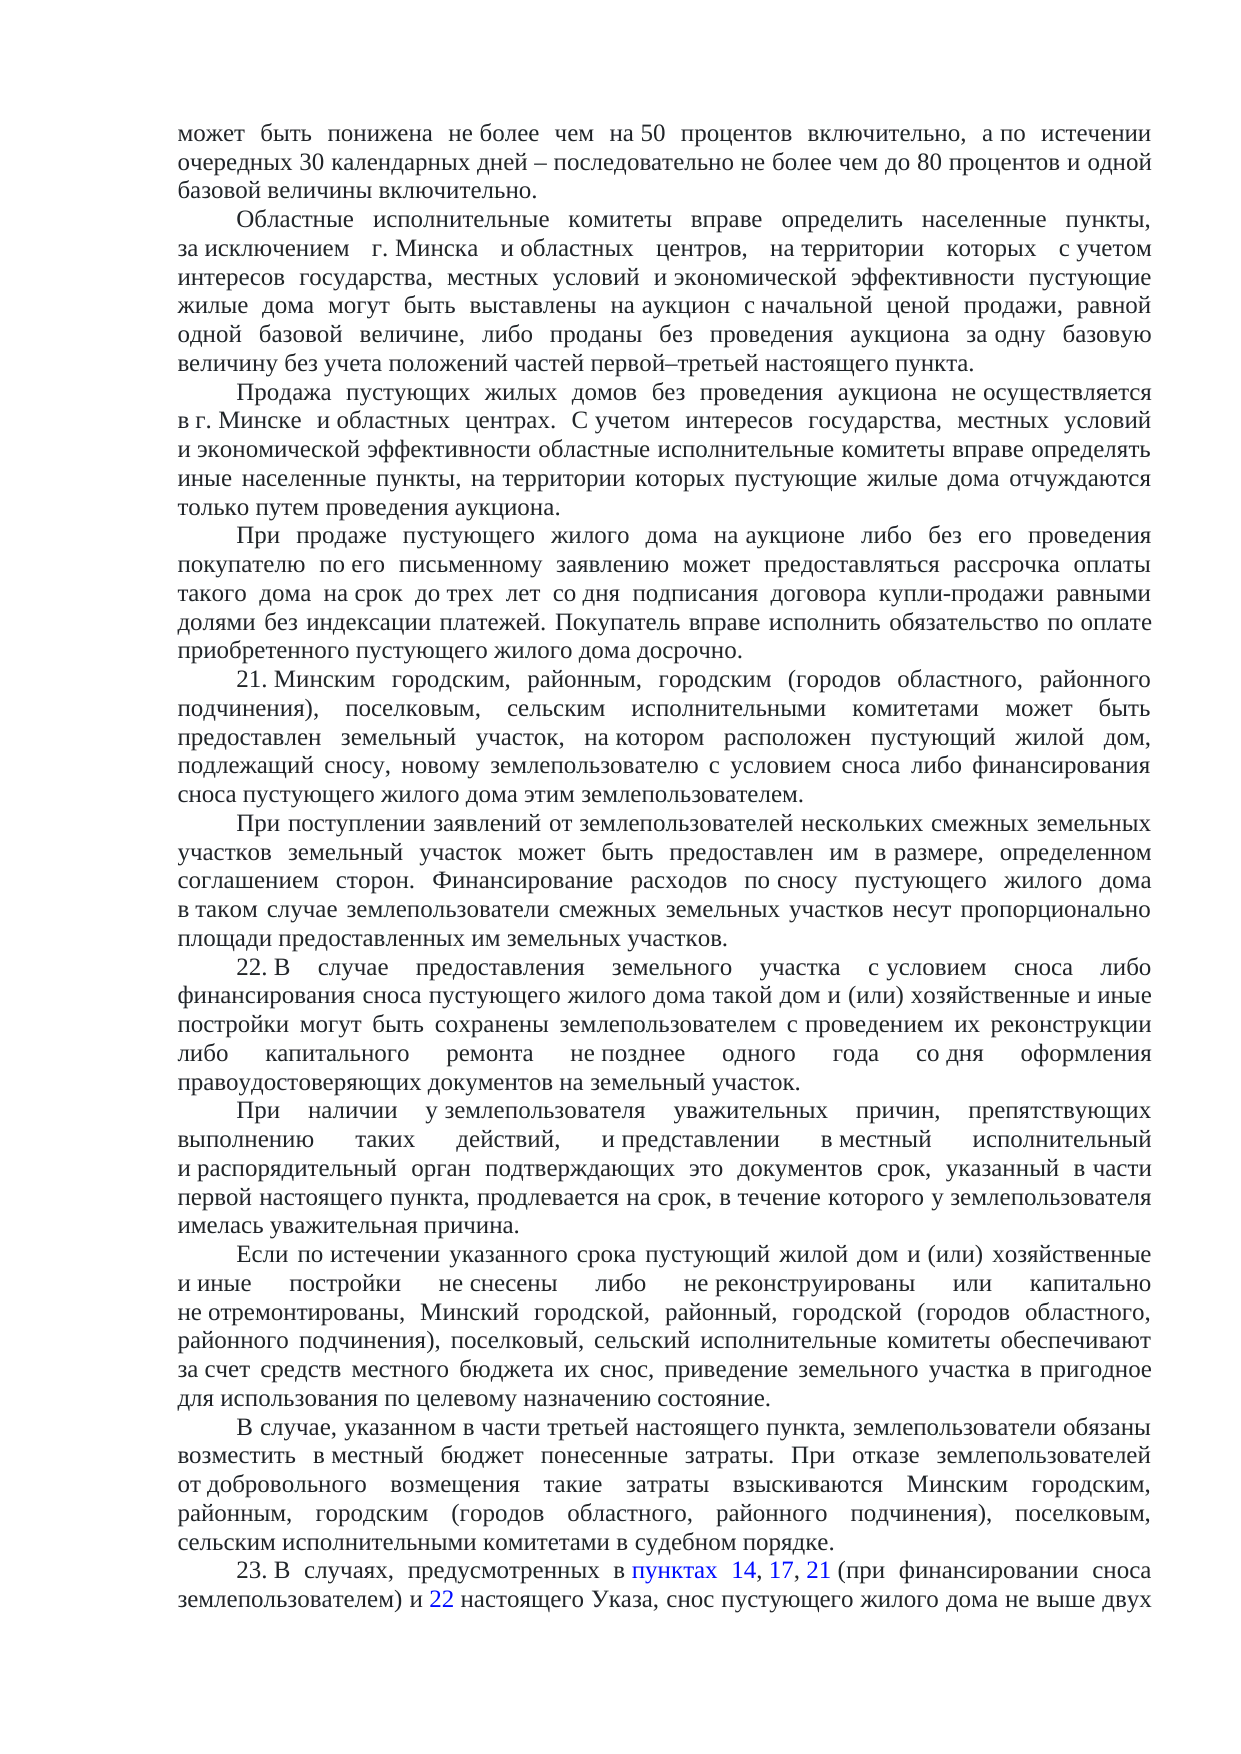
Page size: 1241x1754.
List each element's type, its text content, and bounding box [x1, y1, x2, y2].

text При поступлении заявлений от землепользователей нескольких смежных земельных участков земельный участок может быть предоставлен им в размере, определенном соглашением сторон. Финансирование расходов по сносу пустующего жилого дома в таком случае землепользователи смежных земельных участков несут пропорционально площади предоставленных им земельных участков. [177, 808, 1152, 952]
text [177, 1556, 1152, 1613]
text В случае, указанном в части третьей настоящего пункта, землепользователи обязаны возместить в местный бюджет понесенные затраты. При отказе землепользователей от добровольного возмещения такие затраты взыскиваются Минским городским, районным, городским (городов областного, районного подчинения), поселковым, сельским исполнительными комитетами в судебном порядке. [177, 1412, 1152, 1556]
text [177, 118, 1152, 204]
text При наличии у землепользователя уважительных причин, препятствующих выполнению таких действий, и представлении в местный исполнительный и распорядительный орган подтверждающих это документов срок, указанный в части первой настоящего пункта, продлевается на срок, в течение которого у землепользователя имелась уважительная причина. [177, 1096, 1152, 1239]
text Продажа пустующих жилых домов без проведения аукциона не осуществляется в г. Минске и областных центрах. С учетом интересов государства, местных условий и экономической эффективности областные исполнительные комитеты вправе определять иные населенные пункты, на территории которых пустующие жилые дома отчуждаются только путем проведения аукциона. [177, 377, 1152, 521]
text При продаже пустующего жилого дома на аукционе либо без его проведения покупателю по его письменному заявлению может предоставляться рассрочка оплаты такого дома на срок до трех лет со дня подписания договора купли-продажи равными долями без индексации платежей. Покупатель вправе исполнить обязательство по оплате приобретенного пустующего жилого дома досрочно. [177, 521, 1152, 664]
text 21. Минским городским, районным, городским (городов областного, районного подчинения), поселковым, сельским исполнительными комитетами может быть предоставлен земельный участок, на котором расположен пустующий жилой дом, подлежащий сносу, новому землепользователю с условием сноса либо финансирования сноса пустующего жилого дома этим землепользователем. [177, 664, 1152, 808]
text 22. В случае предоставления земельного участка с условием сноса либо финансирования сноса пустующего жилого дома такой дом и (или) хозяйственные и иные постройки могут быть сохранены землепользователем с проведением их реконструкции либо капитального ремонта не позднее одного года со дня оформления правоудостоверяющих документов на земельный участок. [177, 952, 1152, 1096]
text Областные исполнительные комитеты вправе определить населенные пункты, за исключением г. Минска и областных центров, на территории которых с учетом интересов государства, местных условий и экономической эффективности пустующие жилые дома могут быть выставлены на аукцион с начальной ценой продажи, равной одной базовой величине, либо проданы без проведения аукциона за одну базовую величину без учета положений частей первой–третьей настоящего пункта. [177, 204, 1152, 377]
text Если по истечении указанного срока пустующий жилой дом и (или) хозяйственные и иные постройки не снесены либо не реконструированы или капитально не отремонтированы, Минский городской, районный, городской (городов областного, районного подчинения), поселковый, сельский исполнительные комитеты обеспечивают за счет средств местного бюджета их снос, приведение земельного участка в пригодное для использования по целевому назначению состояние. [177, 1239, 1152, 1412]
